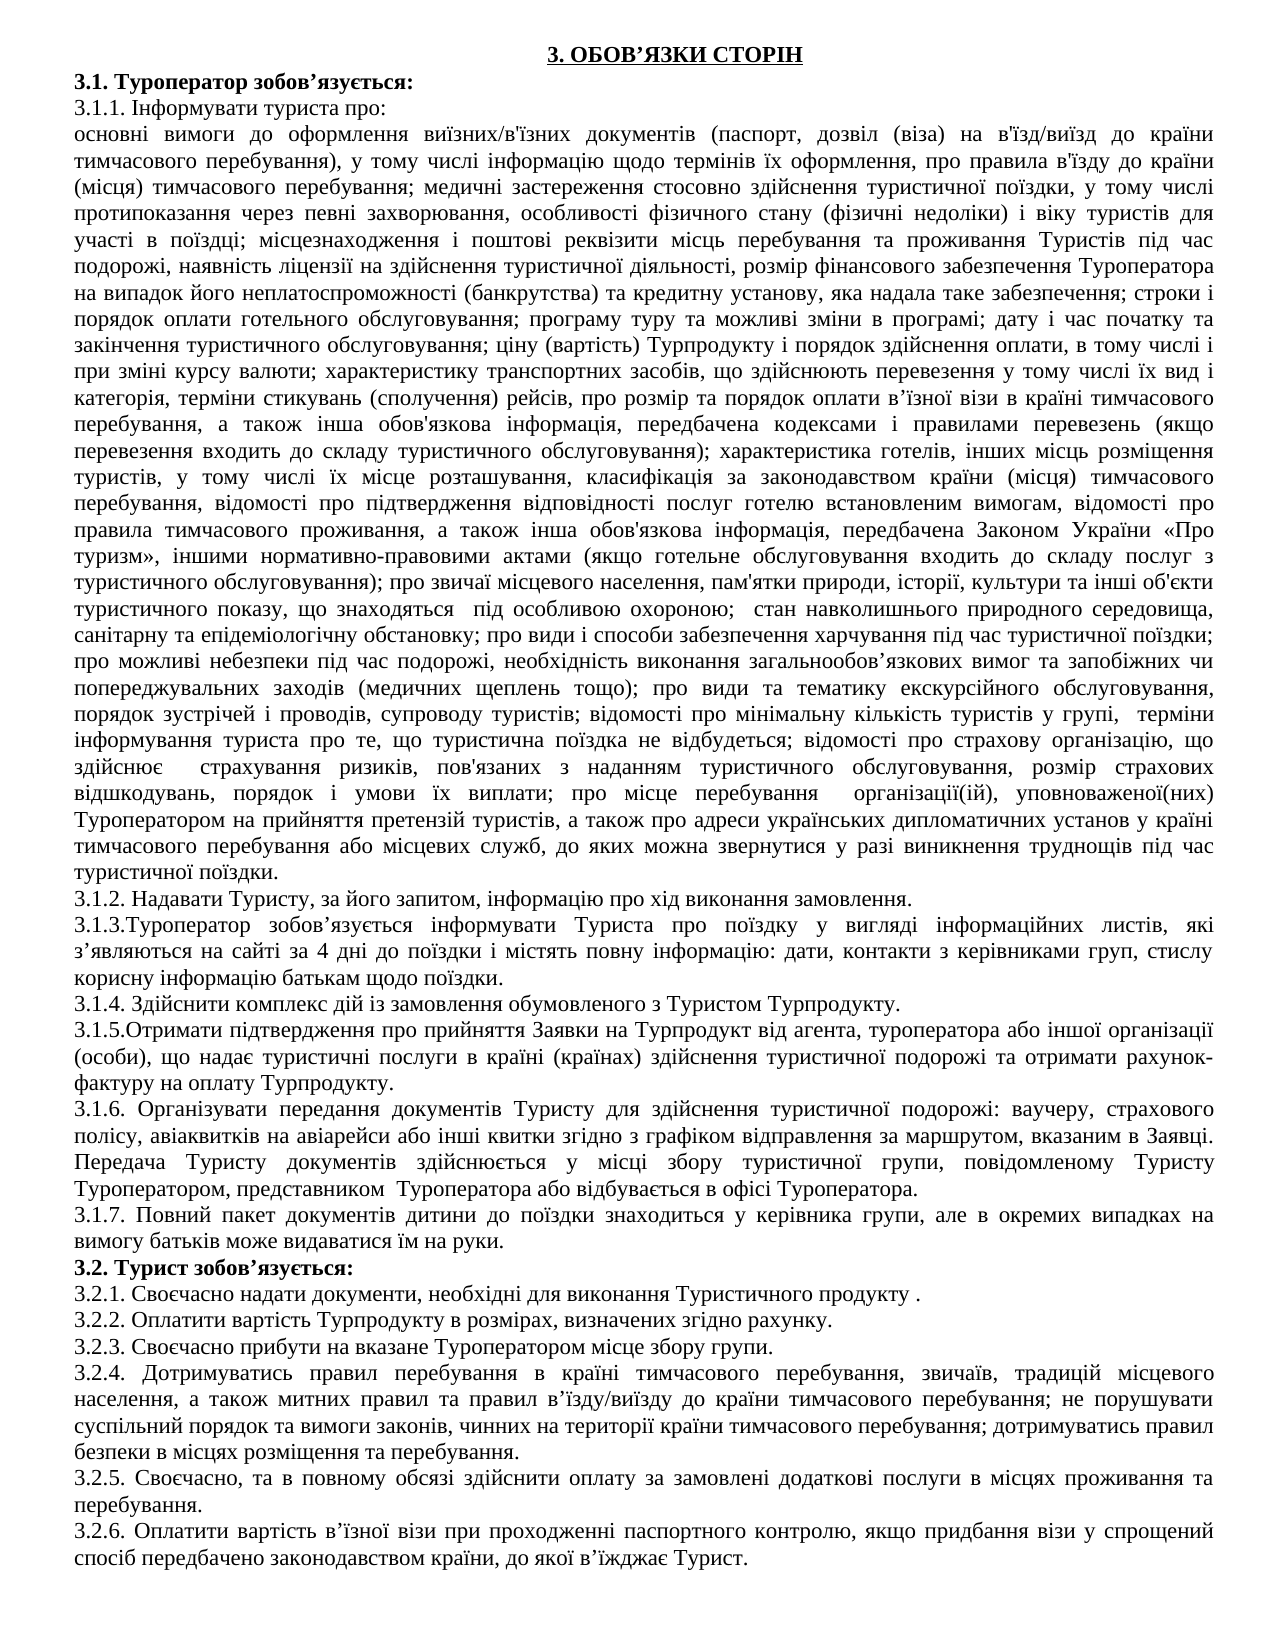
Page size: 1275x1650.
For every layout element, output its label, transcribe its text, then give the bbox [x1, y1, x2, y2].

text 3.2.3. Своєчасно прибути на вказане Туроператором місце збору групи. [74, 1333, 1216, 1359]
text 3.2.2. Оплатити вартість Турпродукту в розмірах, визначених згідно рахунку. [74, 1306, 1216, 1333]
text 3.2. Турист зобов’язується: [74, 1254, 1216, 1280]
text 3.1.4. Здійснити комплекс дій із замовлення обумовленого з Туристом Турпродукту. [74, 990, 1216, 1016]
text 3.2.5. Своєчасно, та в повному обсязі здійснити оплату за замовлені додаткові послуги в місцях проживання та перебування. [74, 1464, 1216, 1517]
text 3.1.6. Організувати передання документів Туристу для здійснення туристичної подорожі: ваучеру, страхового полісу, авіаквитків на авіарейси або інші квитки згідно з графіком відправлення за маршрутом, вказаним в Заявці. Передача Туристу документів здійснюється у місці збору туристичної групи, повідомленому Туристу Туроператором, представником Туроператора або відбувається в офісі Туроператора. [74, 1096, 1216, 1201]
text 3. ОБОВ’ЯЗКИ СТОРІН [74, 41, 1216, 68]
text 3.1. Туроператор зобов’язується: [74, 68, 1216, 94]
text 3.1.7. Повний пакет документів дитини до поїздки знаходиться у керівника групи, але в окремих випадках на вимогу батьків може видаватися їм на руки. [74, 1201, 1216, 1254]
text 3.2.1. Своєчасно надати документи, необхідні для виконання Туристичного продукту . [74, 1280, 1216, 1306]
text 3.2.6. Оплатити вартість в’їзної візи при проходженні паспортного контролю, якщо придбання візи у спрощений спосіб передбачено законодавством країни, до якої в’їжджає Турист. [74, 1517, 1216, 1570]
text 3.2.4. Дотримуватись правил перебування в країні тимчасового перебування, звичаїв, традицій місцевого населення, а також митних правил та правил в’їзду/виїзду до країни тимчасового перебування; не порушувати суспільний порядок та вимоги законів, чинних на території країни тимчасового перебування; дотримуватись правил безпеки в місцях розміщення та перебування. [74, 1359, 1216, 1464]
text 3.1.5.Отримати підтвердження про прийняття Заявки на Турпродукт від агента, туроператора або іншої організації (особи), що надає туристичні послуги в країні (країнах) здійснення туристичної подорожі та отримати рахунок-фактуру на оплату Турпродукту. [74, 1016, 1216, 1096]
text 3.1.2. Надавати Туристу, за його запитом, інформацію про хід виконання замовлення. [74, 885, 1216, 911]
text 3.1.3.Туроператор зобов’язується інформувати Туриста про поїздку у вигляді інформаційних листів, які з’являються на сайті за 4 дні до поїздки і містять повну інформацію: дати, контакти з керівниками груп, стислу корисну інформацію батькам щодо поїздки. [74, 911, 1216, 990]
text основні вимоги до оформлення виїзних/в'їзних документів (паспорт, дозвіл (віза) на в'їзд/виїзд до країни тимчасового перебування), у тому числі інформацію щодо термінів їх оформлення, про правила в'їзду до країни (місця) тимчасового перебування; медичні застереження стосовно здійснення туристичної поїздки, у тому числі протипоказання через певні захворювання, особливості фізичного стану (фізичні недоліки) і віку туристів для участі в поїздці; місцезнаходження і поштові реквізити місць перебування та проживання Туристів під час подорожі, наявність ліцензії на здійснення туристичної діяльності, розмір фінансового забезпечення Туроператора на випадок його неплатоспроможності (банкрутства) та кредитну установу, яка надала таке забезпечення; строки і порядок оплати готельного обслуговування; програму туру та можливі зміни в програмі; дату і час початку та закінчення туристичного обслуговування; ціну (вартість) Турпродукту і порядок здійснення оплати, в тому числі і при зміні курсу валюти; характеристику транспортних засобів, що здійснюють перевезення у тому числі їх вид і категорія, терміни стикувань (сполучення) рейсів, про розмір та порядок оплати в’їзної візи в країні тимчасового перебування, а також інша обов'язкова інформація, передбачена кодексами і правилами перевезень (якщо перевезення входить до складу туристичного обслуговування); характеристика готелів, інших місць розміщення туристів, у тому числі їх місце розташування, класифікація за законодавством країни (місця) тимчасового перебування, відомості про підтвердження відповідності послуг готелю встановленим вимогам, відомості про правила тимчасового проживання, а також інша обов'язкова інформація, передбачена Законом України «Про туризм», іншими нормативно-правовими актами (якщо готельне обслуговування входить до складу послуг з туристичного обслуговування); про звичаї місцевого населення, пам'ятки природи, історії, культури та інші об'єкти туристичного показу, що знаходяться під особливою охороною; стан навколишнього природного середовища, санітарну та епідеміологічну обстановку; про види і способи забезпечення харчування під час туристичної поїздки; про можливі небезпеки під час подорожі, необхідність виконання загальнообов’язкових вимог та запобіжних чи попереджувальних заходів (медичних щеплень тощо); про види та тематику екскурсійного обслуговування, порядок зустрічей і проводів, супроводу туристів; відомості про мінімальну кількість туристів у групі, терміни інформування туриста про те, що туристична поїздка не відбудеться; відомості про страхову організацію, що здійснює страхування ризиків, пов'язаних з наданням туристичного обслуговування, розмір страхових відшкодувань, порядок і умови їх виплати; про місце перебування організації(ій), уповноваженої(них) Туроператором на прийняття претензій туристів, а також про адреси українських дипломатичних установ у країні тимчасового перебування або місцевих служб, до яких можна звернутися у разі виникнення труднощів під час туристичної поїздки. [74, 120, 1216, 885]
text 3.1.1. Інформувати туриста про: [74, 94, 1216, 120]
